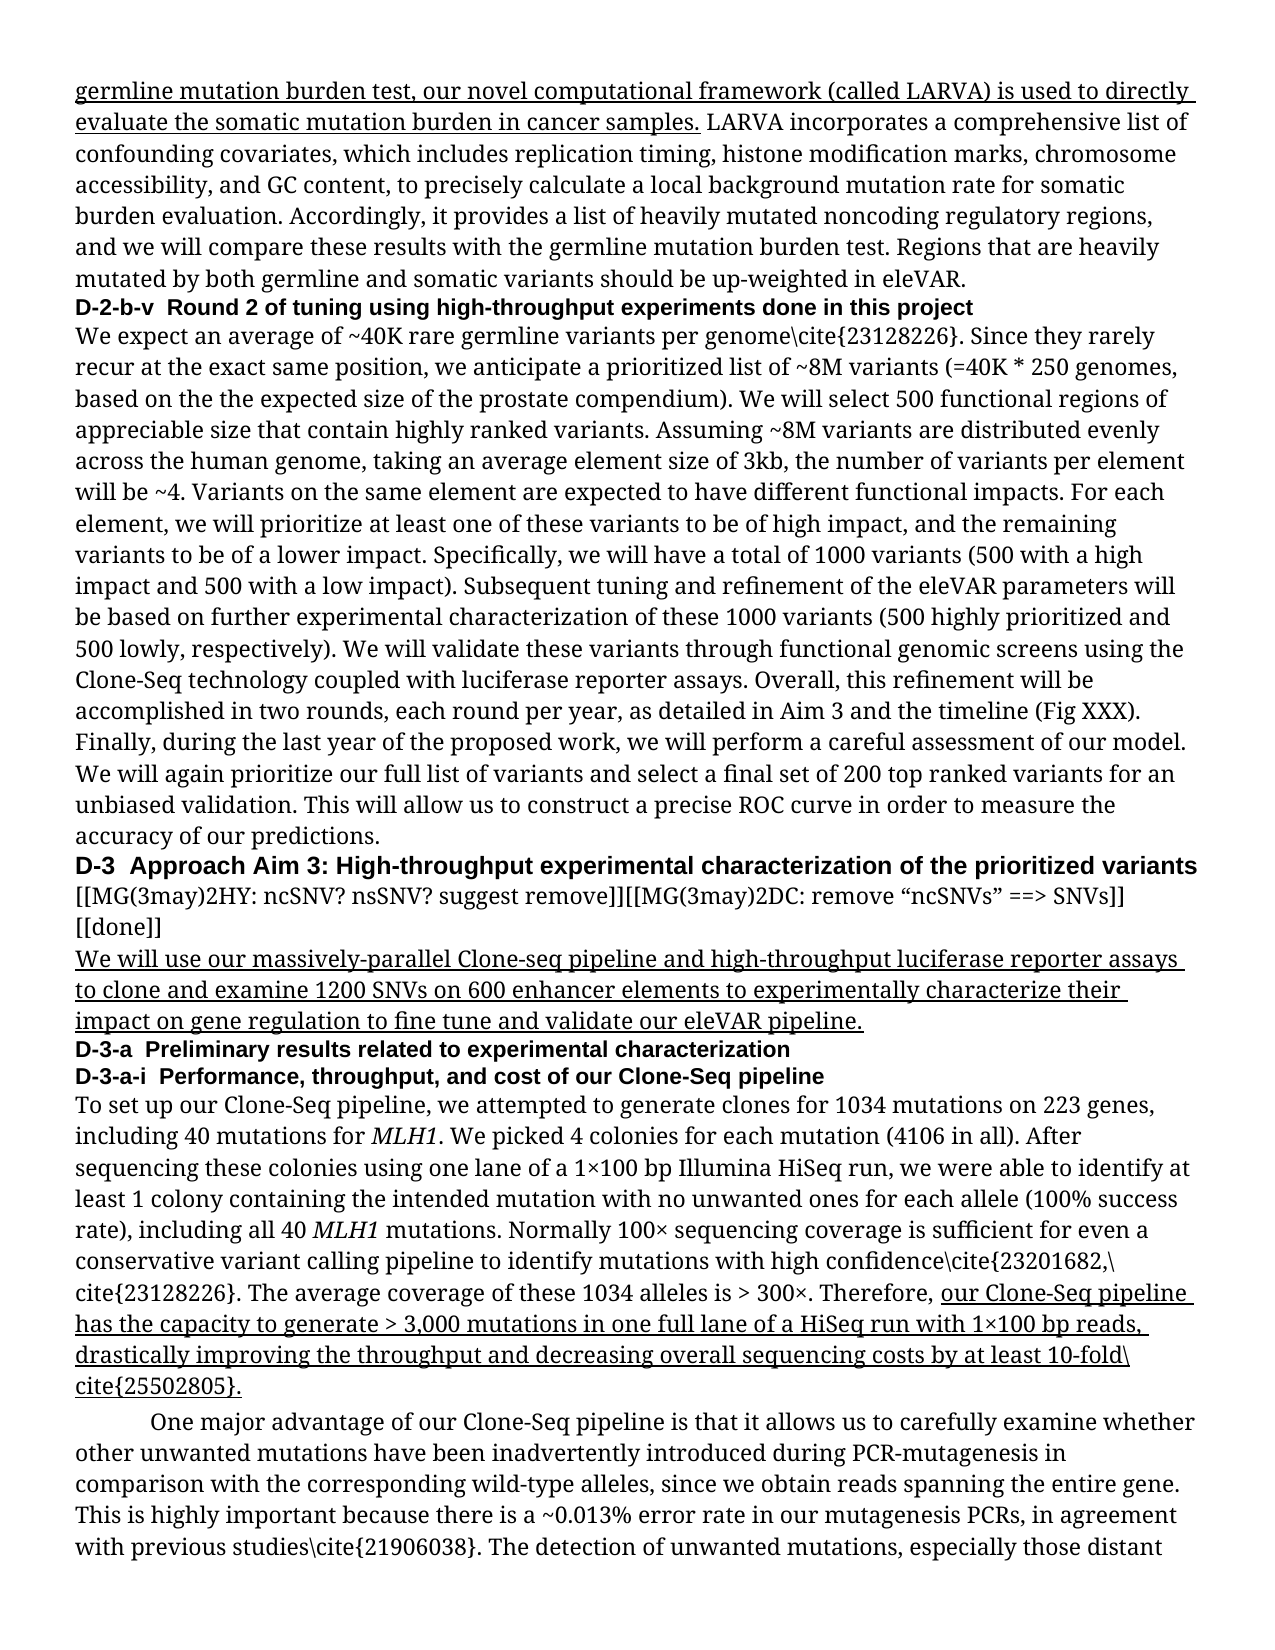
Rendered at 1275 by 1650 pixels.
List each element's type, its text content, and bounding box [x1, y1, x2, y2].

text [75, 1406, 1200, 1562]
text We expect an average of ~40K rare germline variants per genome\cite{23128226}. Since they rarely recur at the exact same position, we anticipate a prioritized list of ~8M variants (=40K * 250 genomes, based on the the expected size of the prostate compendium). We will select 500 functional regions of appreciable size that contain highly ranked variants. Assuming ~8M variants are distributed evenly across the human genome, taking an average element size of 3kb, the number of variants per element will be ~4. Variants on the same element are expected to have different functional impacts. For each element, we will prioritize at least one of these variants to be of high impact, and the remaining variants to be of a lower impact. Specifically, we will have a total of 1000 variants (500 with a high impact and 500 with a low impact). Subsequent tuning and refinement of the eleVAR parameters will be based on further experimental characterization of these 1000 variants (500 highly prioritized and 500 lowly, respectively). We will validate these variants through functional genomic screens using the Clone-Seq technology coupled with luciferase reporter assays. Overall, this refinement will be accomplished in two rounds, each round per year, as detailed in Aim 3 and the timeline (Fig XXX). Finally, during the last year of the proposed work, we will perform a careful assessment of our model. We will again prioritize our full list of variants and select a final set of 200 top ranked variants for an unbiased validation. This will allow us to construct a precise ROC curve in order to measure the accuracy of our predictions. [75, 320, 1200, 851]
text We will use our massively-parallel Clone-seq pipeline and high-throughput luciferase reporter assays to clone and examine 1200 SNVs on 600 enhancer elements to experimentally characterize their impact on gene regulation to fine tune and validate our eleVAR pipeline. [75, 943, 1200, 1036]
text D-3 Approach Aim 3: High-throughput experimental characterization of the prioritized variants [75, 851, 1200, 880]
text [75, 75, 1200, 294]
text D-3-a Preliminary results related to experimental characterization [75, 1036, 1200, 1063]
text D-2-b-v Round 2 of tuning using high-throughput experiments done in this project [75, 294, 1200, 320]
text To set up our Clone-Seq pipeline, we attempted to generate clones for 1034 mutations on 223 genes, including 40 mutations for MLH1. We picked 4 colonies for each mutation (4106 in all). After sequencing these colonies using one lane of a 1×100 bp Illumina HiSeq run, we were able to identify at least 1 colony containing the intended mutation with no unwanted ones for each allele (100% success rate), including all 40 MLH1 mutations. Normally 100× sequencing coverage is sufficient for even a conservative variant calling pipeline to identify mutations with high confidence\cite{23201682,\cite{23128226}. The average coverage of these 1034 alleles is > 300×. Therefore, our Clone-Seq pipeline has the capacity to generate > 3,000 mutations in one full lane of a HiSeq run with 1×100 bp reads, drastically improving the throughput and decreasing overall sequencing costs by at least 10-fold\cite{25502805}. [75, 1089, 1200, 1402]
text D-3-a-i Performance, throughput, and cost of our Clone-Seq pipeline [75, 1063, 1200, 1089]
text [[MG(3may)2HY: ncSNV? nsSNV? suggest remove]][[MG(3may)2DC: remove “ncSNVs” ==> SNVs]][[done]] [75, 880, 1200, 943]
